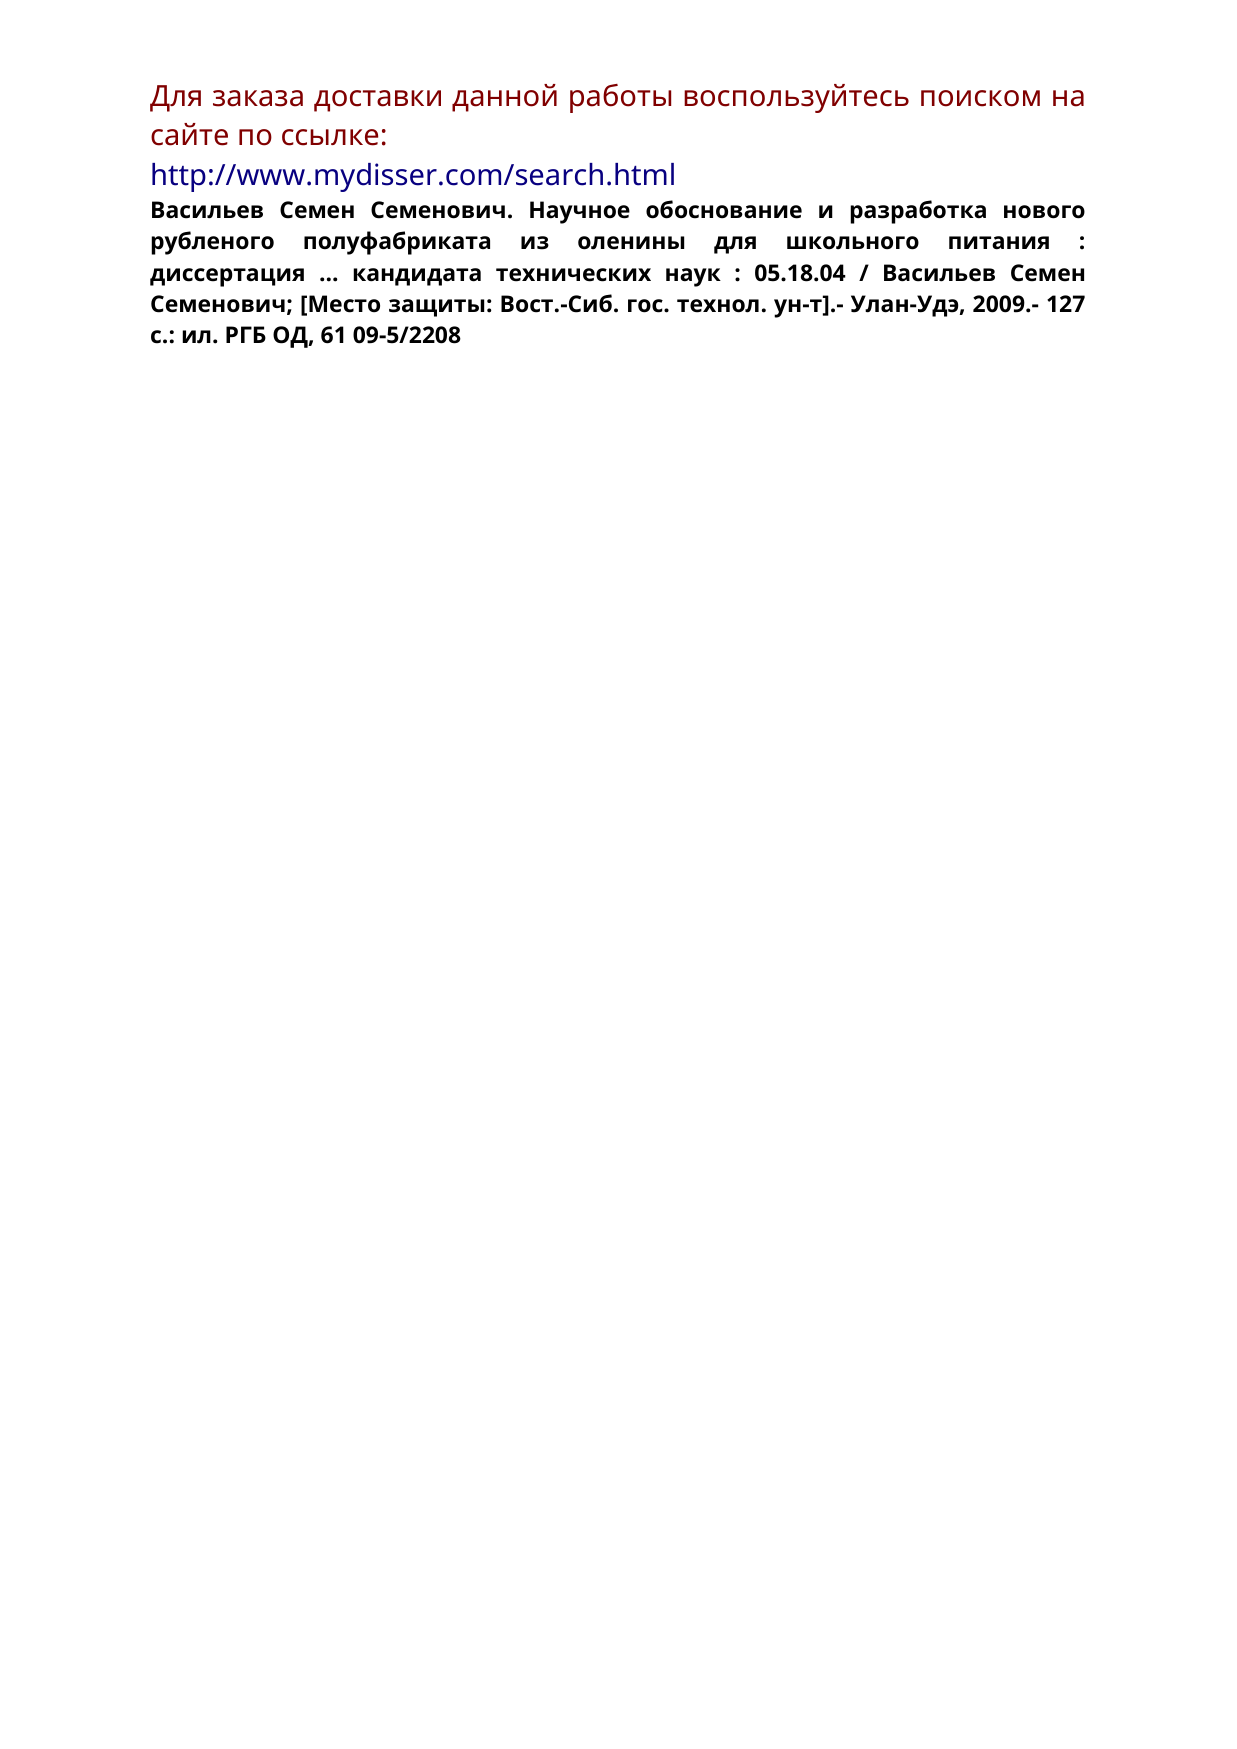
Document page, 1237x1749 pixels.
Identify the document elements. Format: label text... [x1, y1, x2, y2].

text Васильев Семен Семенович. Научное обоснование и разработка нового рубленого полуфабриката из оленины для школьного питания : диссертация ... кандидата технических наук : 05.18.04 / Васильев Семен Семенович; [Место защиты: Вост.-Сиб. гос. технол. ун-т].- Улан-Удэ, 2009.- 127 с.: ил. РГБ ОД, 61 09-5/2208 [150, 194, 1086, 350]
